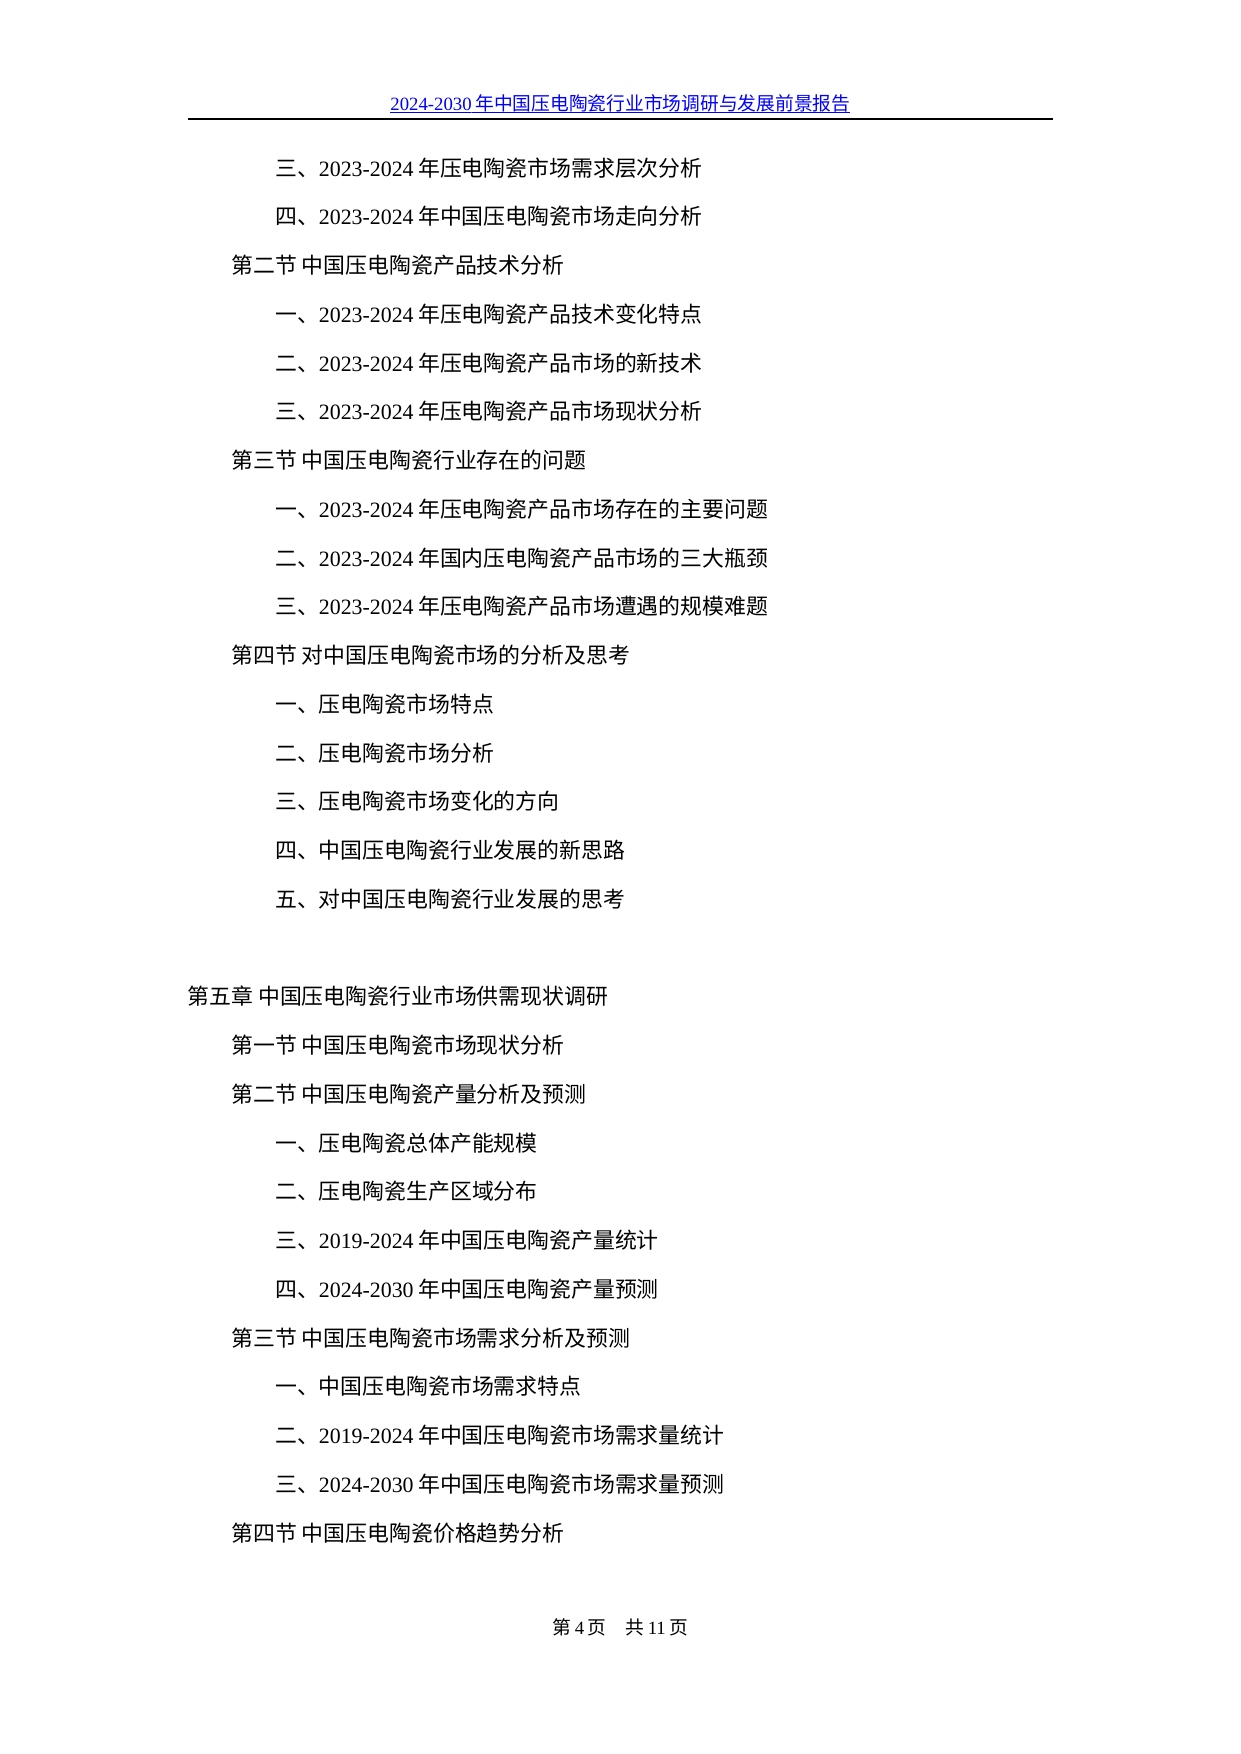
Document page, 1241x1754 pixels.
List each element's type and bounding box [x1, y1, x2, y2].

text [187, 150, 1053, 1548]
